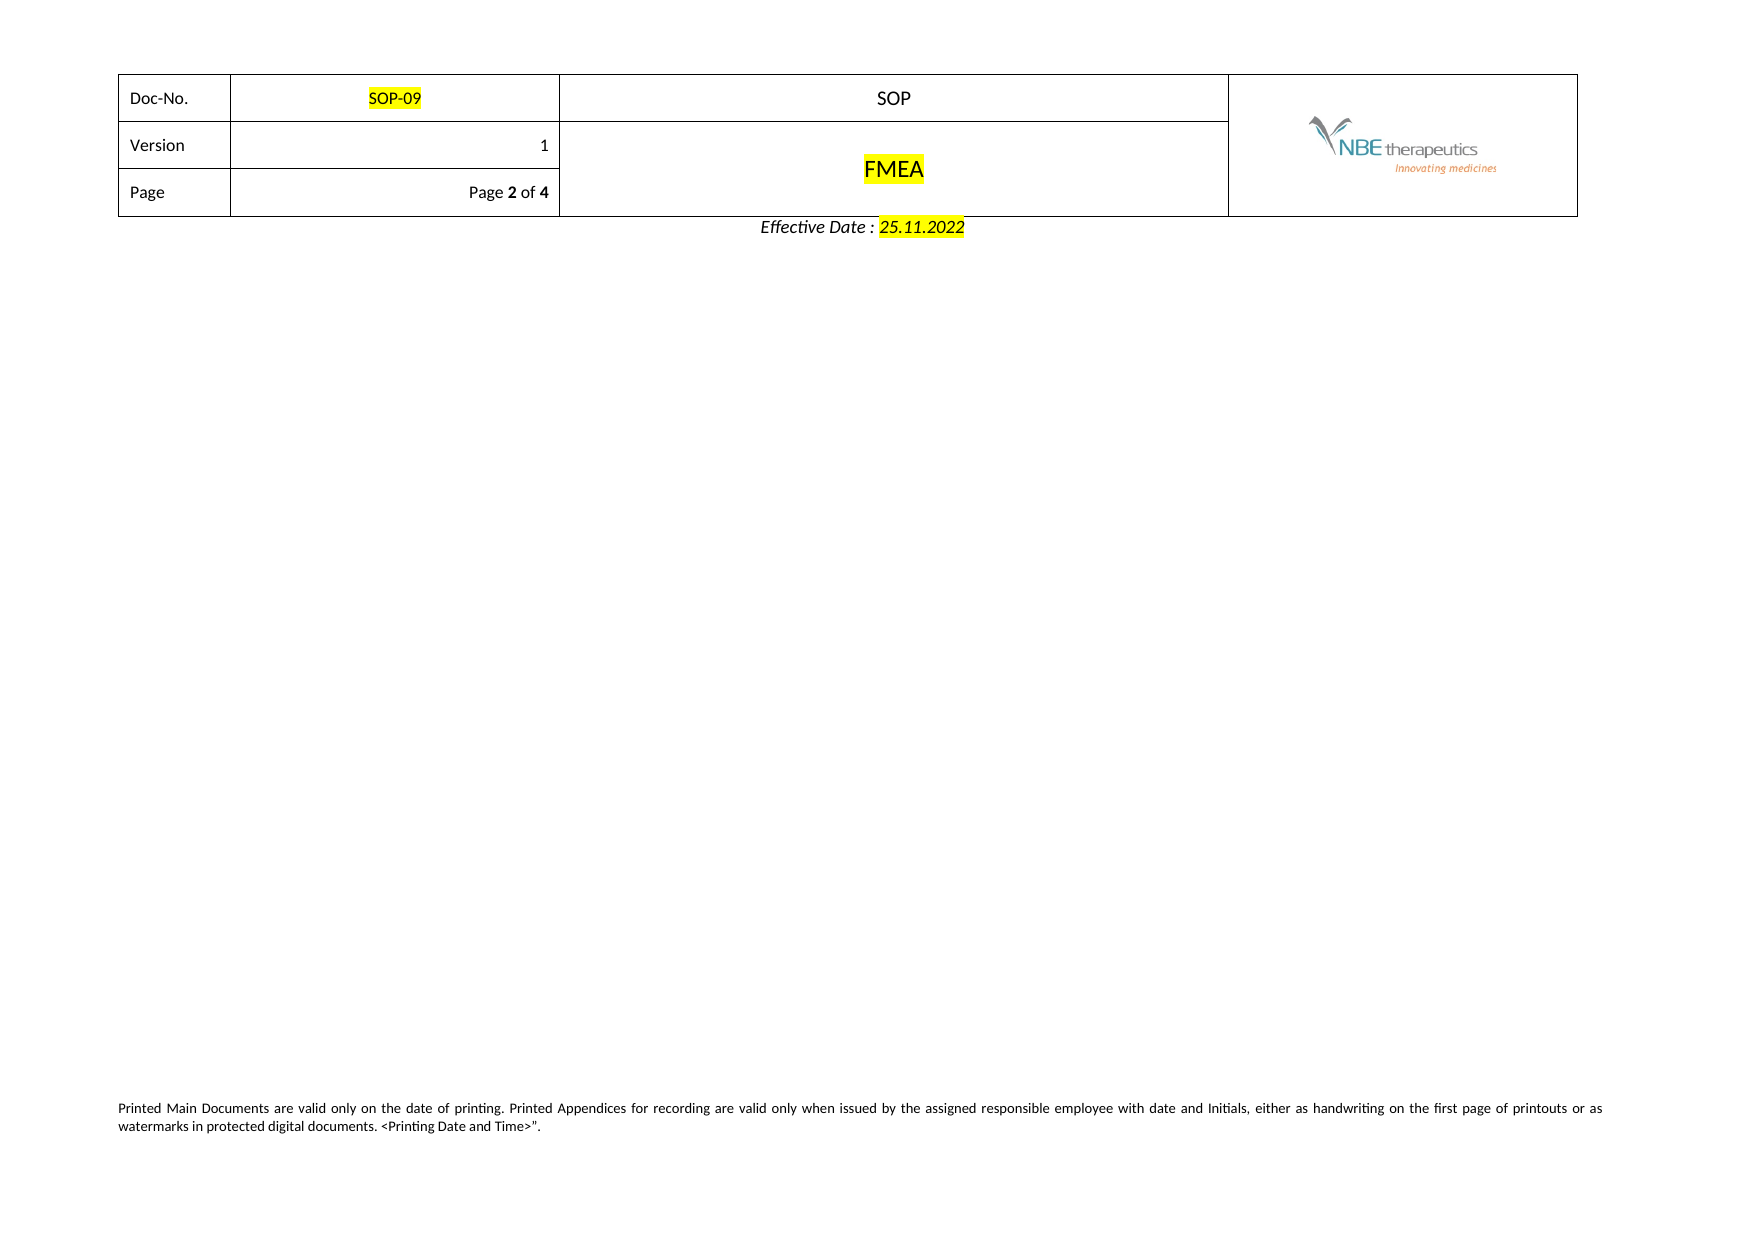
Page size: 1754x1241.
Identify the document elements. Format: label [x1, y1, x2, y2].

picture [1308, 116, 1497, 174]
